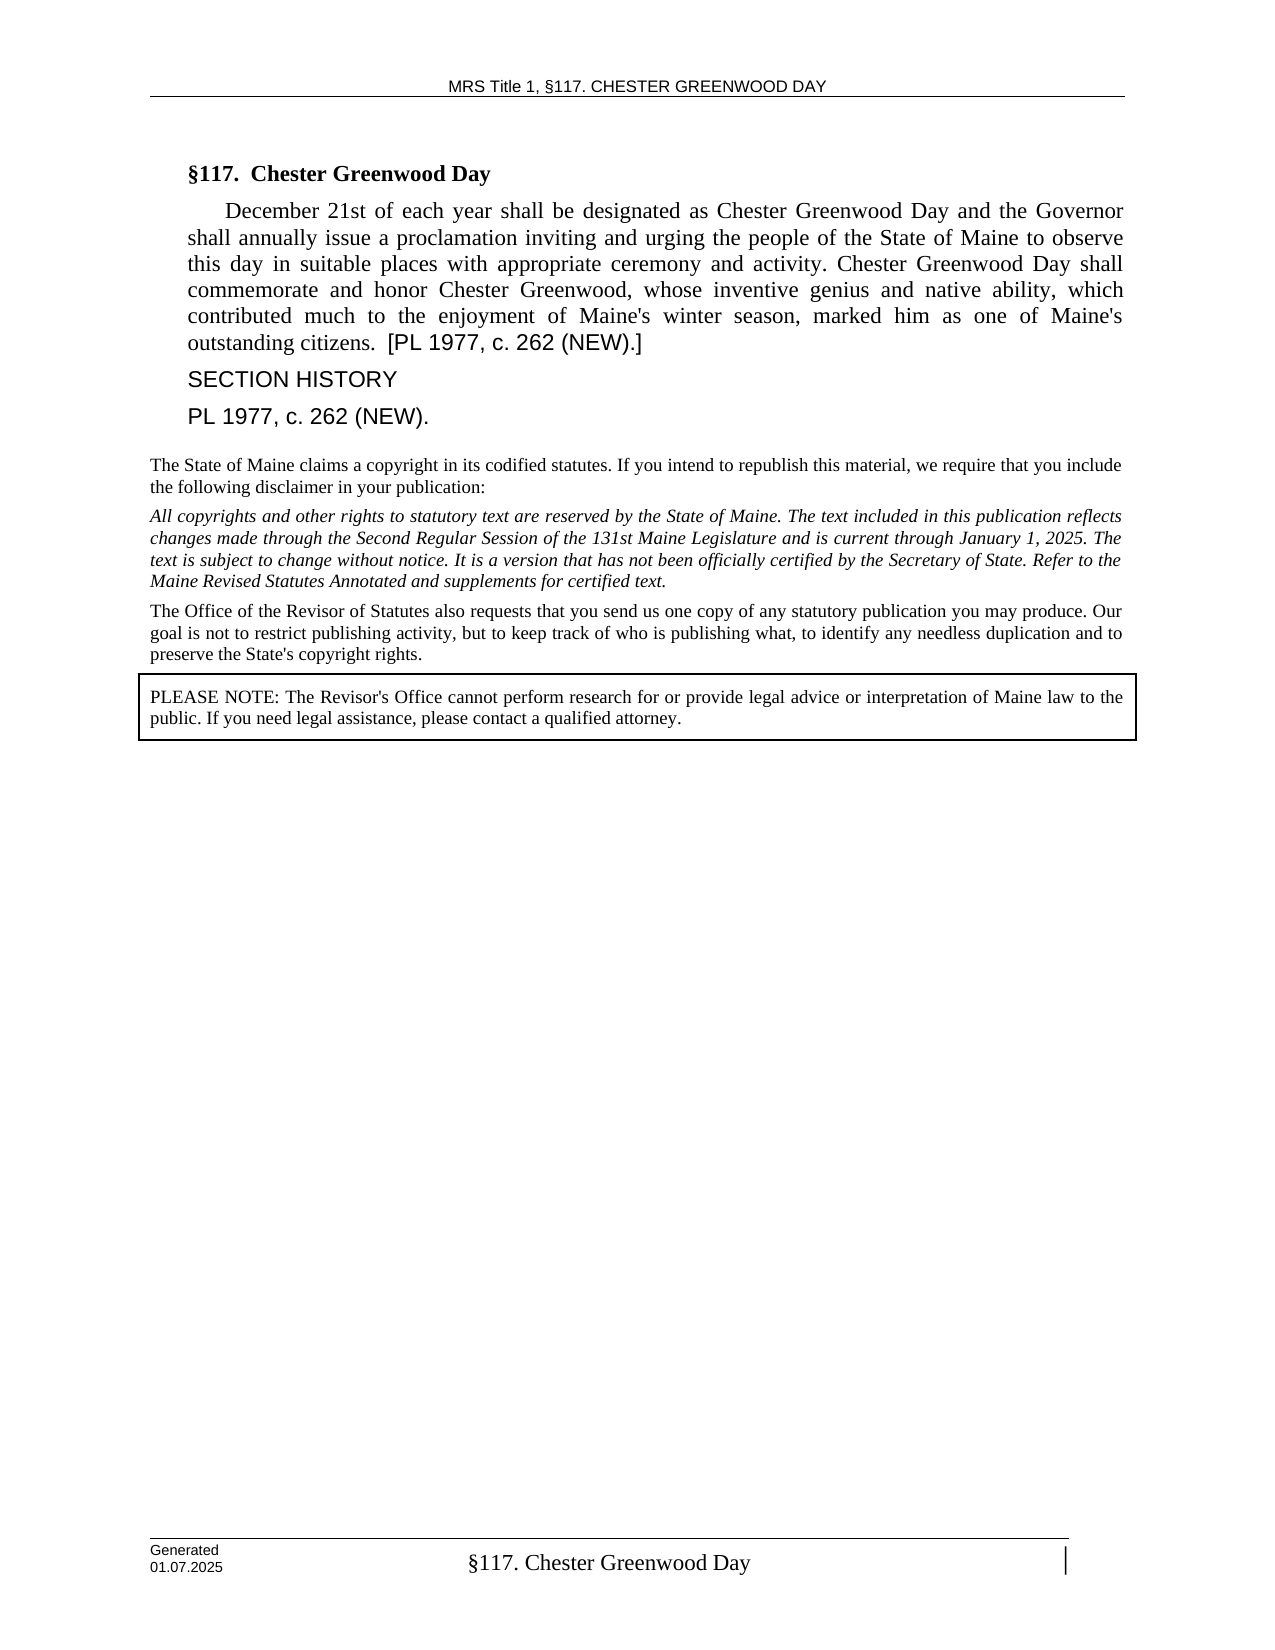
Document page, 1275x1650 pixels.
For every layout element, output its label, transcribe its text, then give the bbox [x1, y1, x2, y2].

text PL 1977, c. 262 (NEW). [187, 403, 1125, 429]
text The Office of the Revisor of Statutes also requests that you send us one copy of any statutory publication you may produce. Our goal is not to restrict publishing activity, but to keep track of who is publishing what, to identify any needless duplication and to preserve the State's copyright rights. [150, 600, 1125, 665]
text §117. Chester Greenwood Day [187, 160, 1125, 187]
text PLEASE NOTE: The Revisor's Office cannot perform research for or provide legal advice or interpretation of Maine law to the public. If you need legal assistance, please contact a qualified attorney. [140, 675, 1135, 739]
text The State of Maine claims a copyright in its codified statutes. If you intend to republish this material, we require that you include the following disclaimer in your publication: [150, 454, 1125, 497]
text SECTION HISTORY [187, 366, 1125, 392]
text All copyrights and other rights to statutory text are reserved by the State of Maine. The text included in this publication reflects changes made through the Second Regular Session of the 131st Maine Legislature and is current through January 1, 2025 . The text is subject to change without notice. It is a version that has not been officially certified by the Secretary of State. Refer to the Maine Revised Statutes Annotated and supplements for certified text. [150, 505, 1125, 592]
text December 21st of each year shall be designated as Chester Greenwood Day and the Governor shall annually issue a proclamation inviting and urging the people of the State of Maine to observe this day in suitable places with appropriate ceremony and activity. Chester Greenwood Day shall commemorate and honor Chester Greenwood, whose inventive genius and native ability, which contributed much to the enjoyment of Maine's winter season, marked him as one of Maine's outstanding citizens. [PL 1977, c. 262 (NEW).] [187, 197, 1125, 355]
